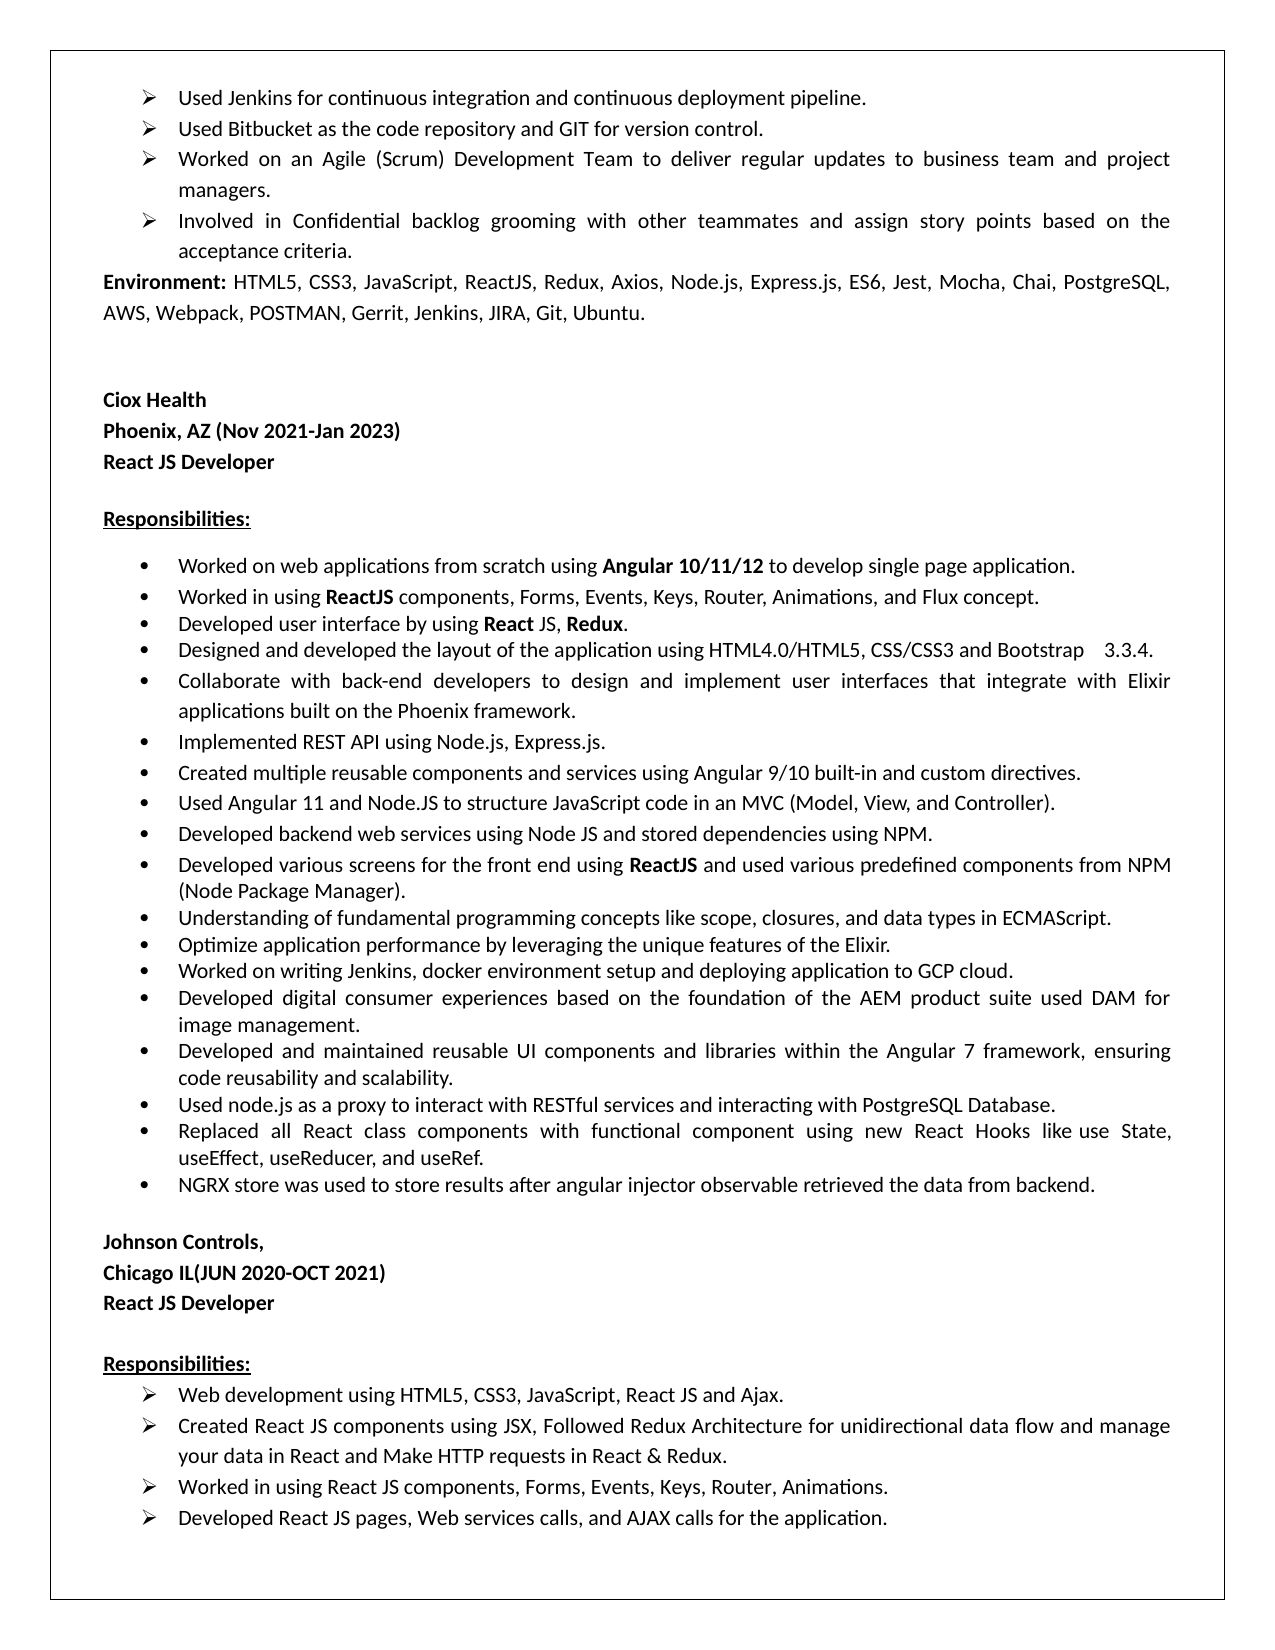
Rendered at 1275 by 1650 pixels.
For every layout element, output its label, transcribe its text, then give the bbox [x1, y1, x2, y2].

list Used Angular 11 and Node.JS to structure JavaScript code in an MVC (Model, View, and Controller). [141, 789, 1172, 816]
list Replaced all React class components with functional component using new React Hooks like use State, useEffect, useReducer, and useRef. [141, 1117, 1172, 1171]
list Developed React JS pages, Web services calls, and AJAX calls for the application. [141, 1504, 1172, 1530]
list Used node.js as a proxy to interact with RESTful services and interacting with PostgreSQL Database. [141, 1091, 1172, 1117]
text Responsibilities: [103, 1351, 1172, 1377]
text Responsibilities: [103, 505, 1172, 532]
text Ciox Health [103, 387, 1172, 413]
list Developed and maintained reusable UI components and libraries within the Angular 7 framework, ensuring code reusability and scalability. [141, 1037, 1172, 1091]
text Chicago IL(JUN 2020-OCT 2021) [103, 1259, 174, 1285]
list Understanding of fundamental programming concepts like scope, closures, and data types in ECMAScript. [141, 904, 1172, 931]
list Developed various screens for the front end using ReactJS and used various predefined components from NPM (Node Package Manager). [141, 851, 1172, 904]
list Developed user interface by using React JS, Redux. [141, 610, 1172, 636]
list Designed and developed the layout of the application using HTML4.0/HTML5, CSS/CSS3 and Bootstrap 3.3.4. [141, 636, 1172, 663]
list Developed digital consumer experiences based on the foundation of the AEM product suite used DAM for image management. [141, 984, 1172, 1037]
list Worked in using ReactJS components, Forms, Events, Keys, Router, Animations, and Flux concept. [141, 583, 1172, 610]
list Optimize application performance by leveraging the unique features of the Elixir. [141, 931, 1172, 957]
list Developed backend web services using Node JS and stored dependencies using NPM. [141, 820, 1172, 847]
list Used Bitbucket as the code repository and GIT for version control. [141, 115, 1172, 142]
text Johnson Controls, [103, 1228, 1172, 1255]
text Phoenix, AZ (Nov 2021-Jan 2023) [103, 417, 1172, 444]
list Created multiple reusable components and services using Angular 9/10 built-in and custom directives. [141, 759, 1172, 786]
list Created React JS components using JSX, Followed Redux Architecture for unidirectional data flow and manage your data in React and Make HTTP requests in React & Redux. [141, 1412, 1172, 1469]
text React JS Developer [103, 448, 1172, 474]
list Worked on web applications from scratch using Angular 10/11/12 to develop single page application. [141, 552, 1172, 579]
list Web development using HTML5, CSS3, JavaScript, React JS and Ajax. [141, 1381, 1172, 1408]
list Worked on an Agile (Scrum) Development Team to deliver regular updates to business team and project managers. [141, 146, 1172, 203]
list Worked on writing Jenkins, docker environment setup and deploying application to GCP cloud. [141, 957, 1172, 984]
list Collaborate with back-end developers to design and implement user interfaces that integrate with Elixir applications built on the Phoenix framework. [141, 667, 1172, 724]
list Implemented REST API using Node.js, Express.js. [141, 728, 1172, 755]
text Chicago IL(JUN 2020-OCT 2021) [178, 1259, 1172, 1285]
list Worked in using React JS components, Forms, Events, Keys, Router, Animations. [141, 1473, 1172, 1500]
text Environment: HTML5, CSS3, JavaScript, ReactJS, Redux, Axios, Node.js, Express.js, ES6, Jest, Mocha, Chai, PostgreSQL, AWS, Webpack, POSTMAN, Gerrit, Jenkins, JIRA, Git, Ubuntu. [103, 268, 1172, 325]
list Involved in Confidential backlog grooming with other teammates and assign story points based on the acceptance criteria. [141, 207, 1172, 264]
text React JS Developer [103, 1289, 1172, 1316]
list NGRX store was used to store results after angular injector observable retrieved the data from backend. [141, 1171, 1172, 1197]
list Used Jenkins for continuous integration and continuous deployment pipeline. [141, 84, 1172, 111]
